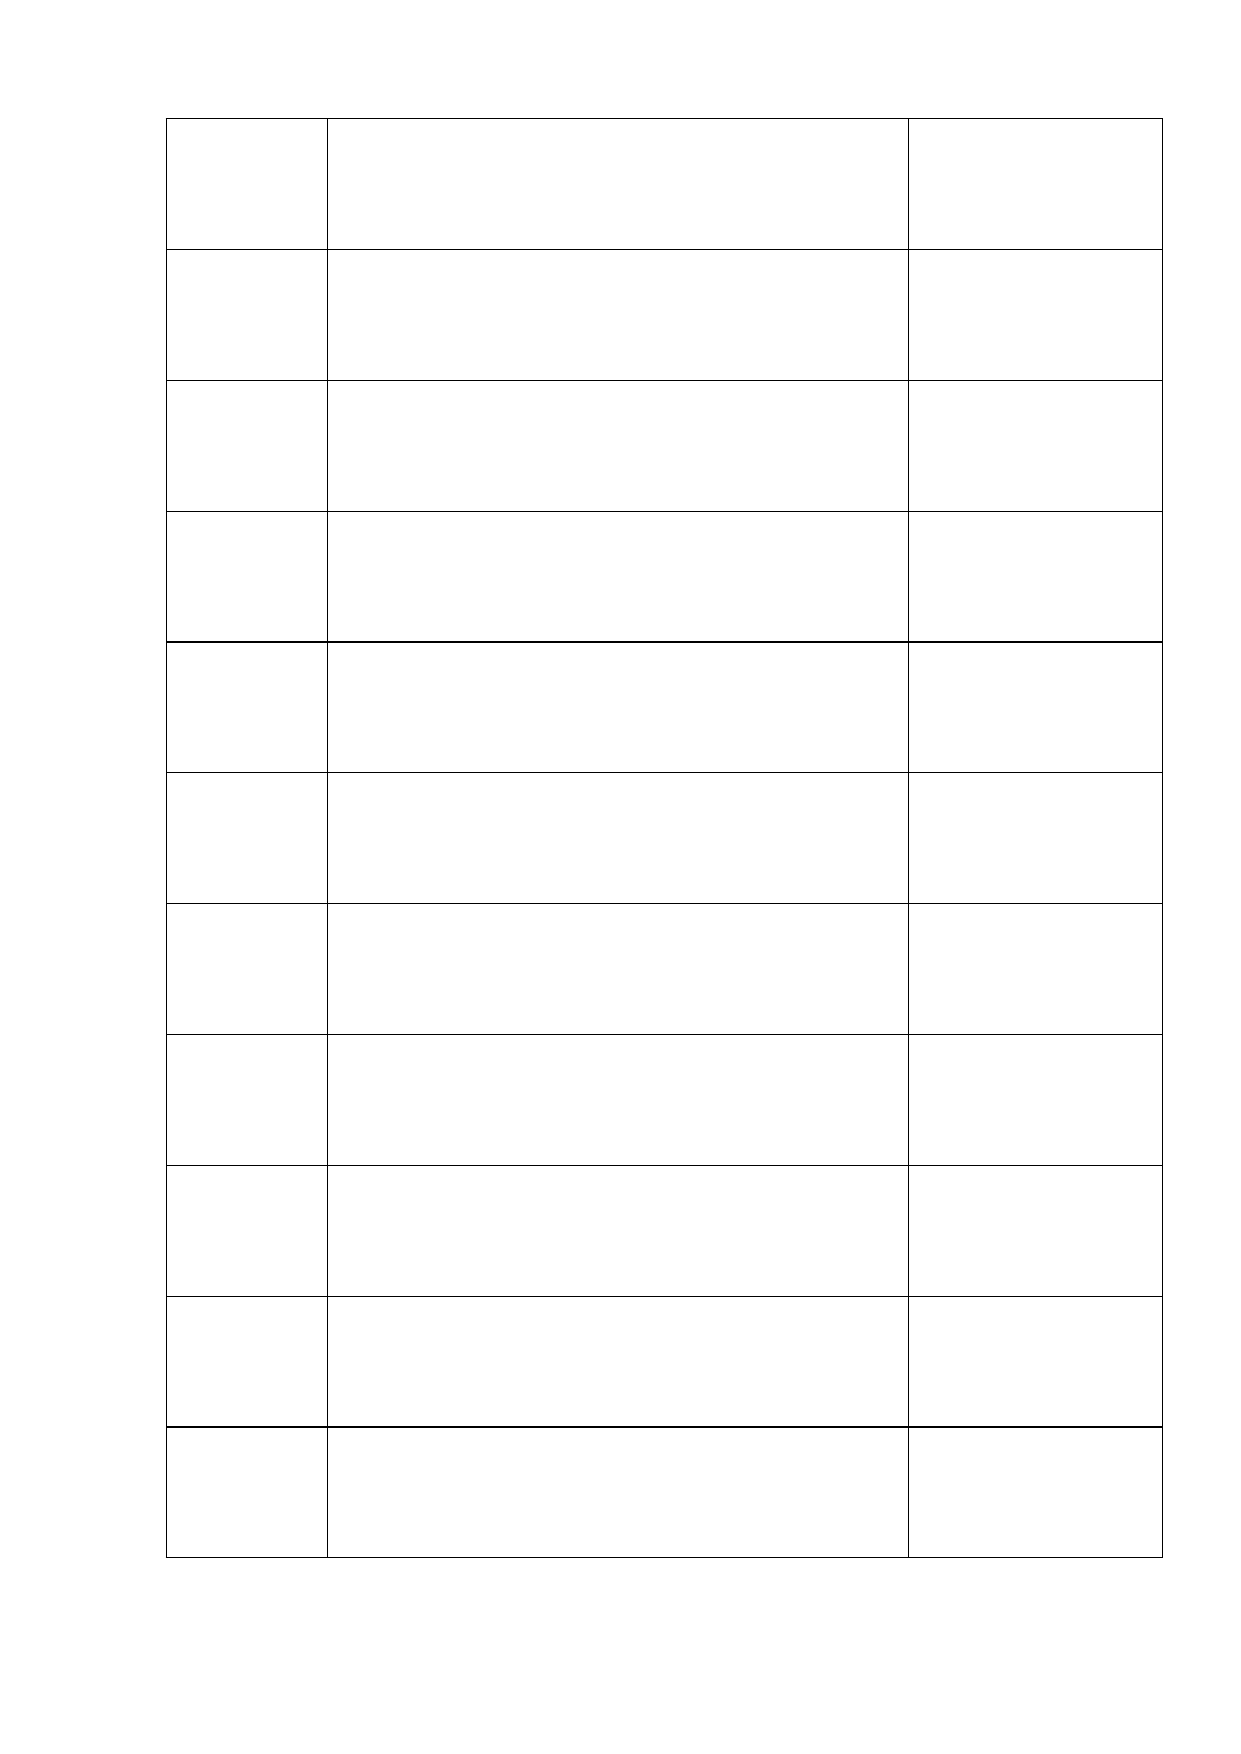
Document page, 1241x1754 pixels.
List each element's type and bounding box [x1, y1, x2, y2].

table_cell [909, 381, 1162, 511]
table_cell [328, 643, 908, 772]
table_cell [328, 381, 908, 511]
table_cell [328, 250, 908, 380]
table_cell [167, 1428, 327, 1557]
table_cell [909, 1035, 1162, 1165]
table_cell [167, 773, 327, 903]
table_cell [167, 250, 327, 380]
table_cell [167, 119, 327, 249]
table_cell [167, 904, 327, 1034]
table_cell [909, 643, 1162, 772]
table_cell [909, 773, 1162, 903]
table_cell [909, 1428, 1162, 1557]
table_cell [328, 904, 908, 1034]
table_cell [909, 250, 1162, 380]
table_cell [909, 119, 1162, 249]
table_cell [328, 1035, 908, 1165]
table_cell [909, 512, 1162, 641]
table_cell [328, 512, 908, 641]
table_cell [328, 1428, 908, 1557]
table_cell [167, 381, 327, 511]
table_cell [909, 904, 1162, 1034]
table_cell [328, 1297, 908, 1426]
table_cell [167, 643, 327, 772]
table_cell [167, 1166, 327, 1296]
table_cell [167, 1297, 327, 1426]
table_cell [167, 512, 327, 641]
table_cell [328, 1166, 908, 1296]
table_cell [909, 1166, 1162, 1296]
table_cell [328, 119, 908, 249]
table_cell [909, 1297, 1162, 1426]
table_cell [167, 1035, 327, 1165]
table_cell [328, 773, 908, 903]
